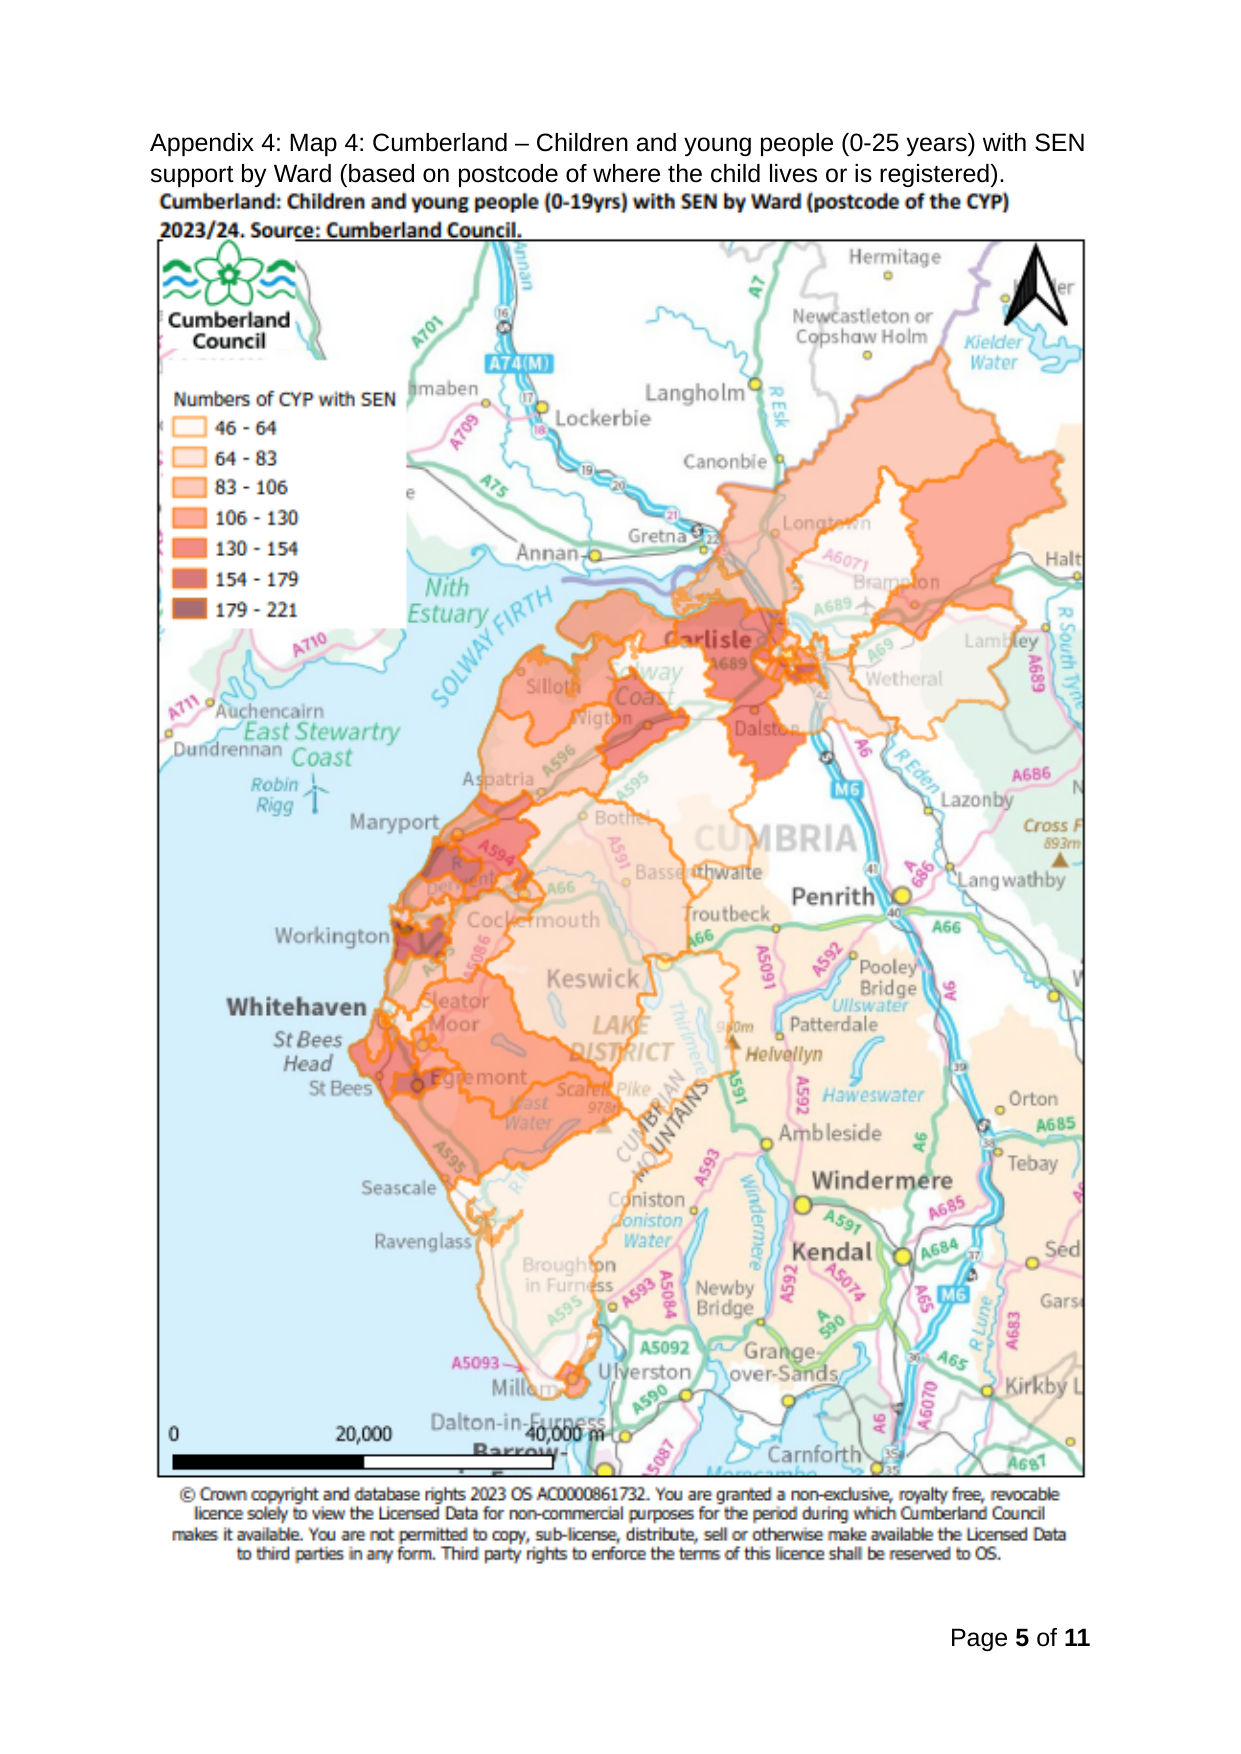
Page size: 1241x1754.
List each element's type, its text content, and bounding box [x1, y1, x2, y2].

subtitle Appendix 4: Map 4: Cumberland – Children and young people (0-25 years) with SEN support by Ward (based on postcode of where the child lives or is registered). [150, 128, 1090, 188]
picture [150, 190, 1091, 1566]
